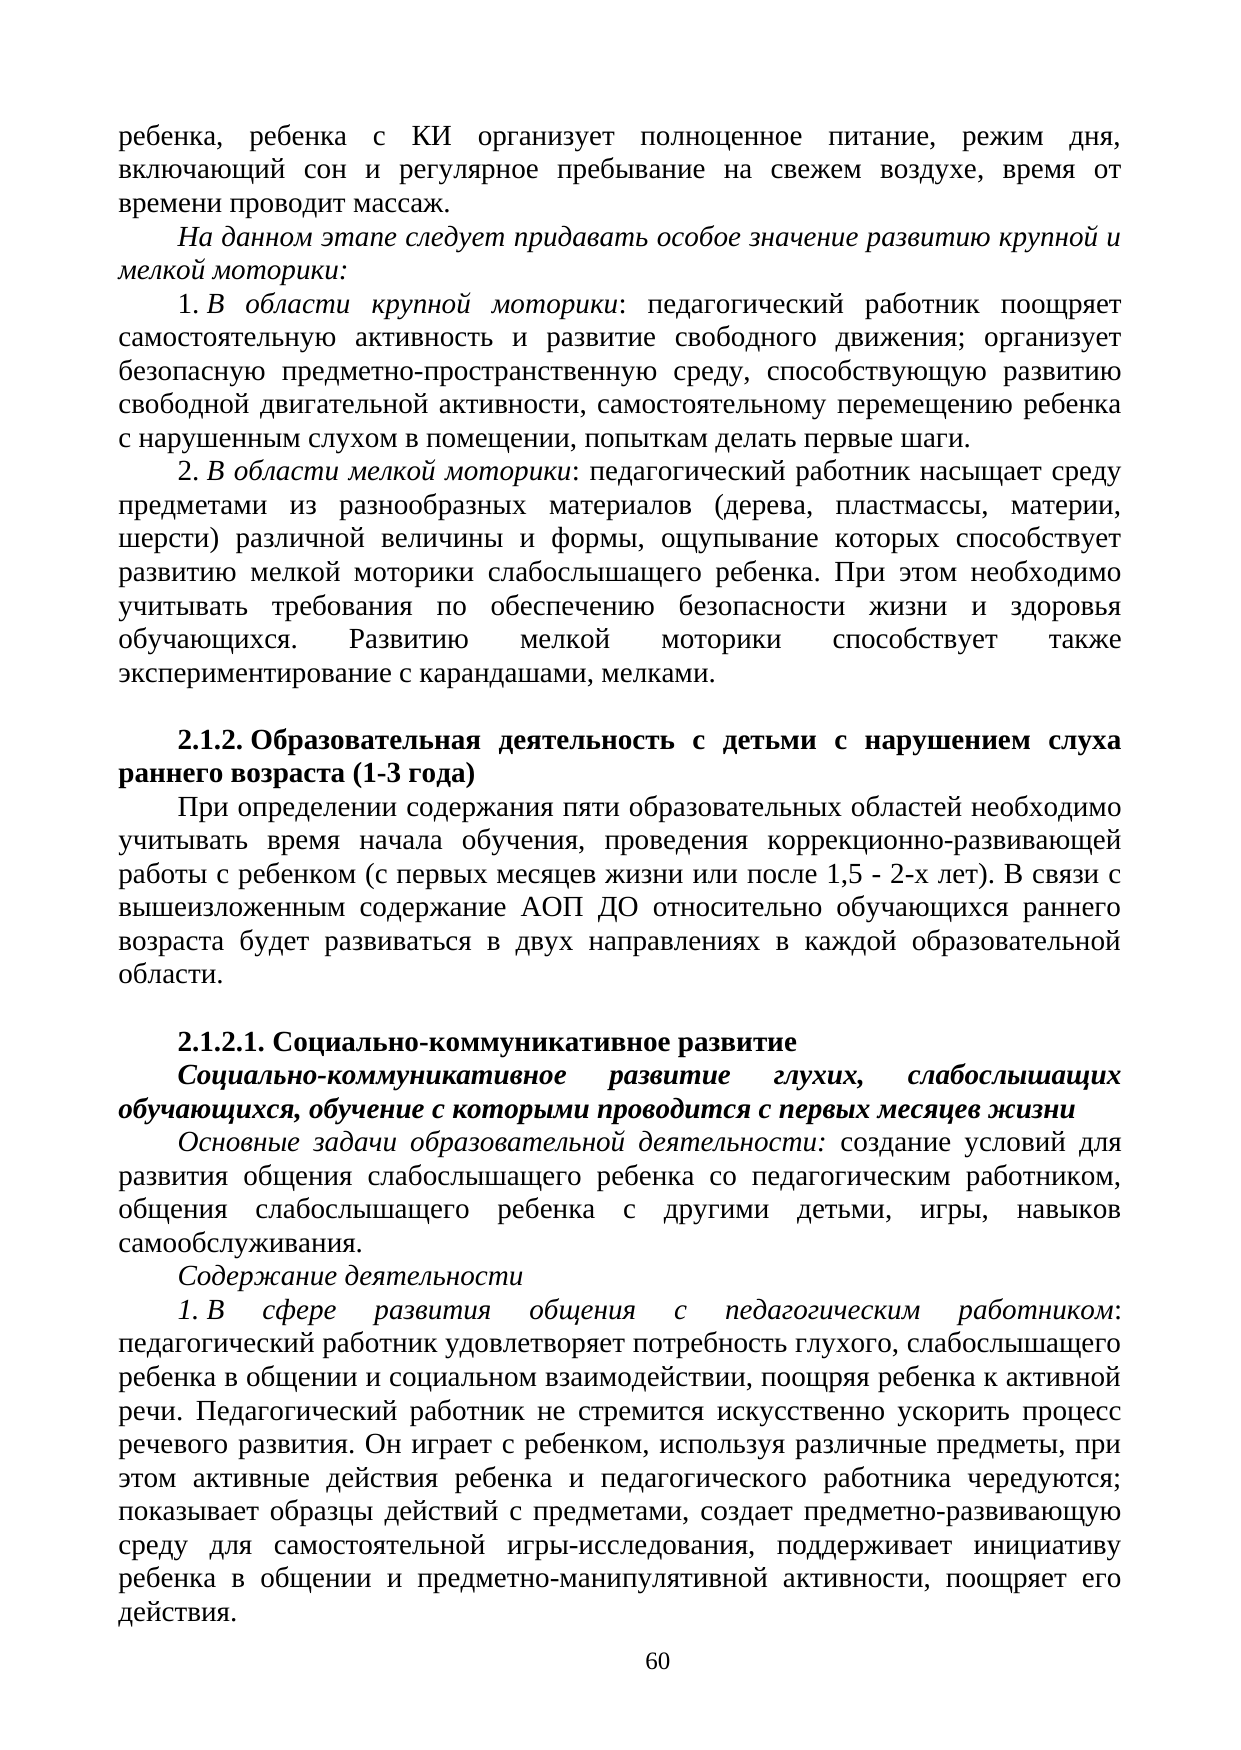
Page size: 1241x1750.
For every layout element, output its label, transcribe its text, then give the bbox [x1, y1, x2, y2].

text 2.1.2.1. Социально-коммуникативное развитие [118, 1024, 1122, 1057]
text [118, 118, 1122, 219]
text 2.1.2. Образовательная деятельность с детьми с нарушением слуха раннего возраста (1-3 года) [118, 722, 1122, 789]
text 1. В области крупной моторики: педагогический работник поощряет самостоятельную активность и развитие свободного движения; организует безопасную предметно-пространственную среду, способствующую развитию свободной двигательной активности, самостоятельному перемещению ребенка с нарушенным слухом в помещении, попыткам делать первые шаги. [118, 286, 1122, 453]
text 2. В области мелкой моторики: педагогический работник насыщает среду предметами из разнообразных материалов (дерева, пластмассы, материи, шерсти) различной величины и формы, ощупывание которых способствует развитию мелкой моторики слабослышащего ребенка. При этом необходимо учитывать требования по обеспечению безопасности жизни и здоровья обучающихся. Развитию мелкой моторики способствует также экспериментирование с карандашами, мелками. [118, 453, 1122, 688]
text Социально-коммуникативное развитие глухих, слабослышащих обучающихся, обучение с которыми проводится с первых месяцев жизни [118, 1057, 1122, 1124]
text На данном этапе следует придавать особое значение развитию крупной и мелкой моторики: [118, 219, 1122, 286]
text Основные задачи образовательной деятельности: создание условий для развития общения слабослышащего ребенка со педагогическим работником, общения слабослышащего ребенка с другими детьми, игры, навыков самообслуживания. [118, 1124, 1122, 1258]
text При определении содержания пяти образовательных областей необходимо учитывать время начала обучения, проведения коррекционно-развивающей работы с ребенком (с первых месяцев жизни или после 1,5 - 2-х лет). В связи с вышеизложенным содержание АОП ДО относительно обучающихся раннего возраста будет развиваться в двух направлениях в каждой образовательной области. [118, 789, 1122, 990]
text 1. В сфере развития общения с педагогическим работником: педагогический работник удовлетворяет потребность глухого, слабослышащего ребенка в общении и социальном взаимодействии, поощряя ребенка к активной речи. Педагогический работник не стремится искусственно ускорить процесс речевого развития. Он играет с ребенком, используя различные предметы, при этом активные действия ребенка и педагогического работника чередуются; показывает образцы действий с предметами, создает предметно-развивающую среду для самостоятельной игры-исследования, поддерживает инициативу ребенка в общении и предметно-манипулятивной активности, поощряет его действия. [118, 1292, 1122, 1627]
text Cодержание деятельности [118, 1258, 1122, 1292]
